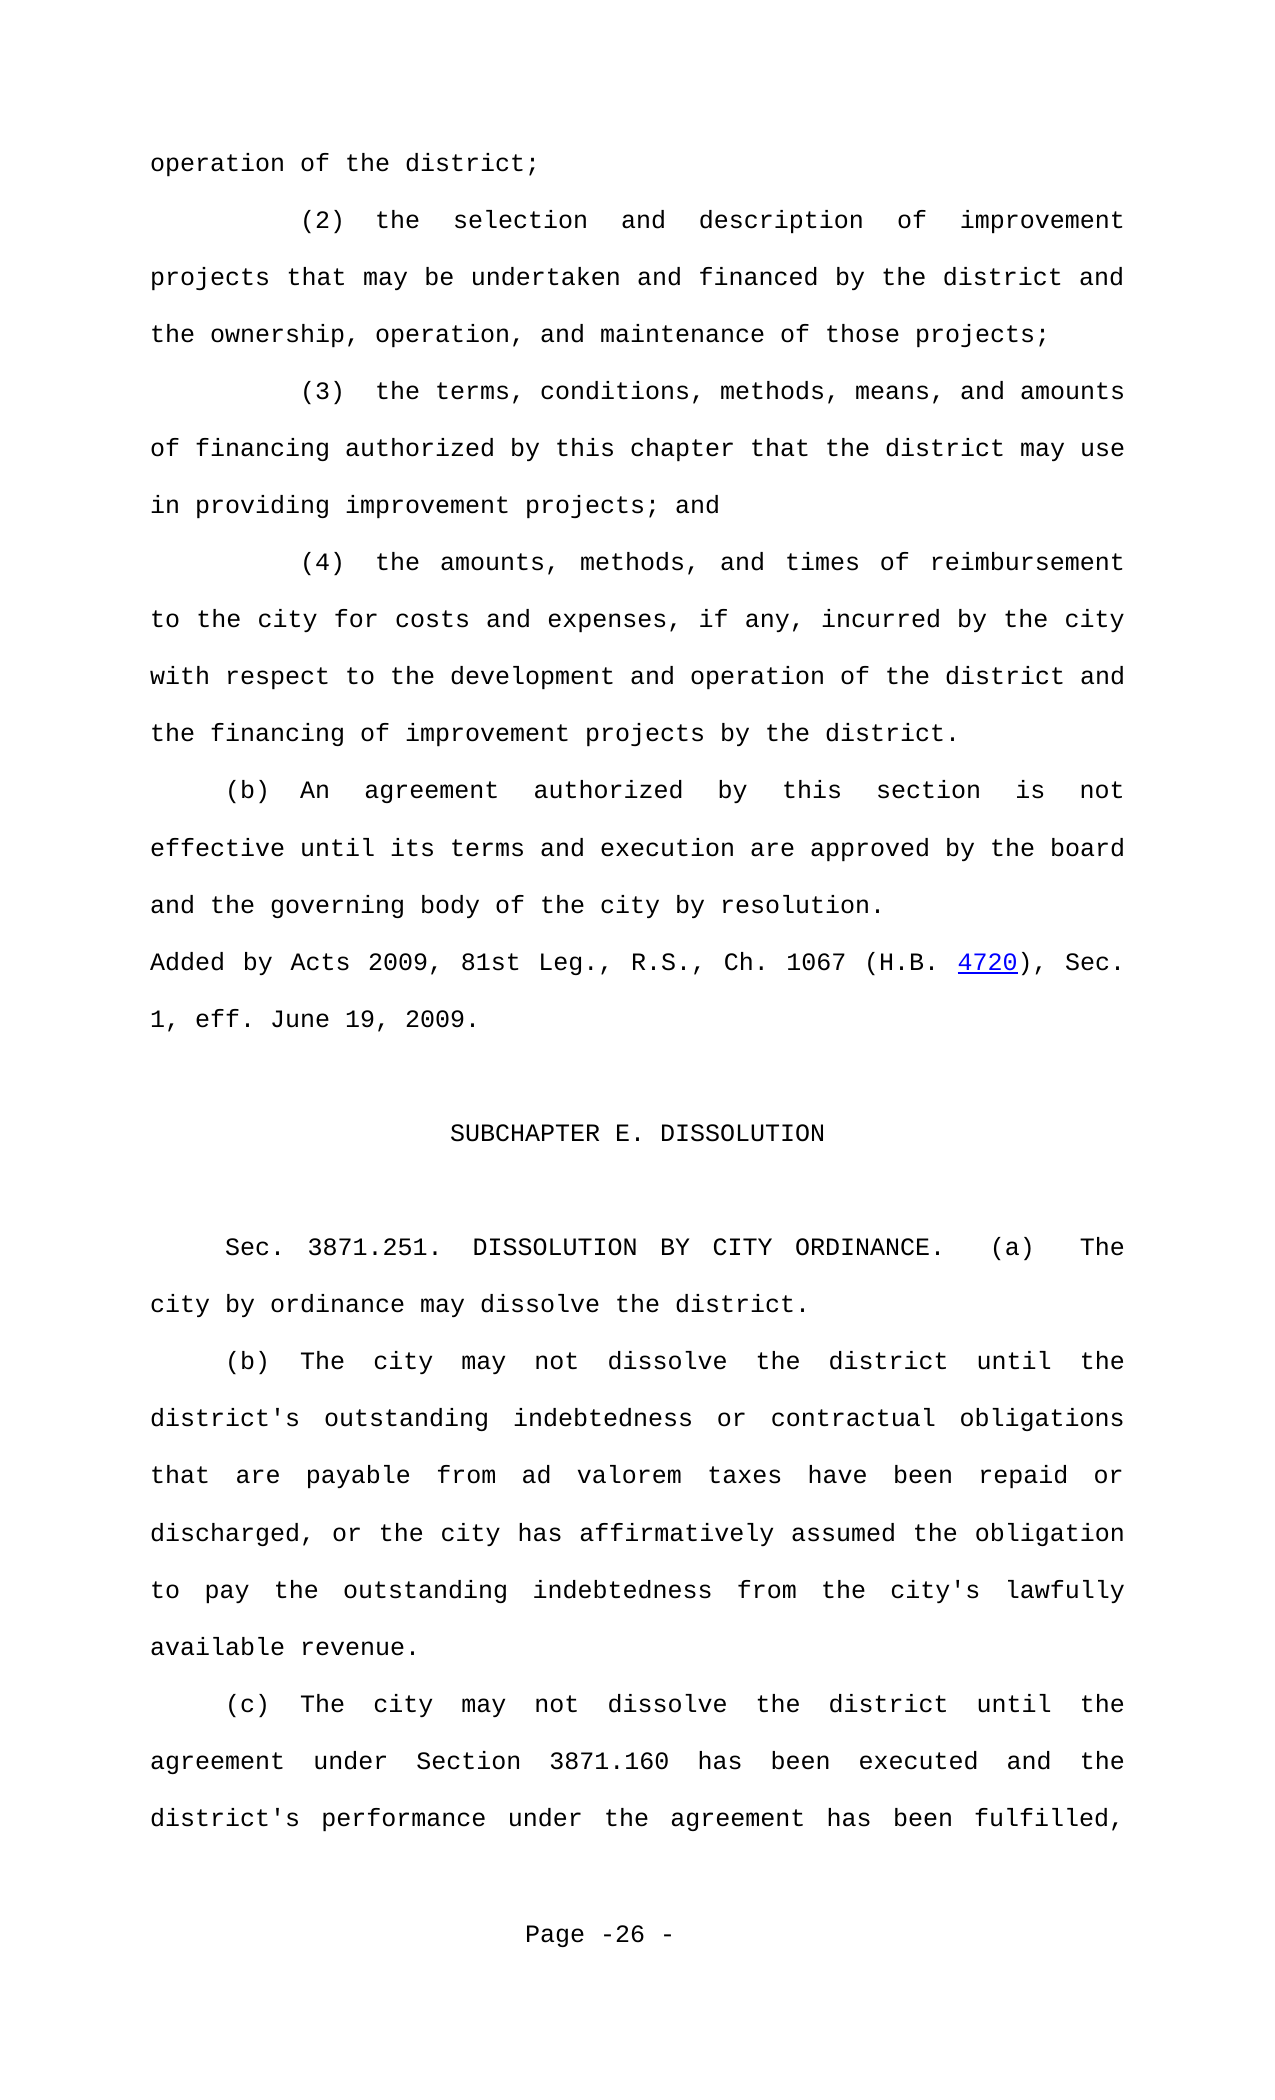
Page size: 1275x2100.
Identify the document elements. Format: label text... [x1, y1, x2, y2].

text (b) An agreement authorized by this section is not effective until its terms and execution are approved by the board and the governing body of the city by resolution. [150, 778, 1125, 921]
text (2) the selection and description of improvement projects that may be undertaken and financed by the district and the ownership, operation, and maintenance of those projects; [150, 207, 1125, 350]
text (3) the terms, conditions, methods, means, and amounts of financing authorized by this chapter that the district may use in providing improvement projects; and [150, 378, 1125, 521]
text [150, 1691, 1125, 1834]
text (4) the amounts, methods, and times of reimbursement to the city for costs and expenses, if any, incurred by the city with respect to the development and operation of the district and the financing of improvement projects by the district. [150, 549, 1125, 749]
text Added by Acts 2009, 81st Leg., R.S., Ch. 1067 (H.B. 4720), Sec. 1, eff. June 19, 2009. [150, 949, 1125, 1035]
text (b) The city may not dissolve the district until the district's outstanding indebtedness or contractual obligations that are payable from ad valorem taxes have been repaid or discharged, or the city has affirmatively assumed the obligation to pay the outstanding indebtedness from the city's lawfully available revenue. [150, 1349, 1125, 1663]
text SUBCHAPTER E. DISSOLUTION [150, 1120, 1125, 1149]
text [150, 150, 1125, 178]
text Sec. 3871.251. DISSOLUTION BY CITY ORDINANCE. (a) The city by ordinance may dissolve the district. [150, 1234, 1125, 1320]
